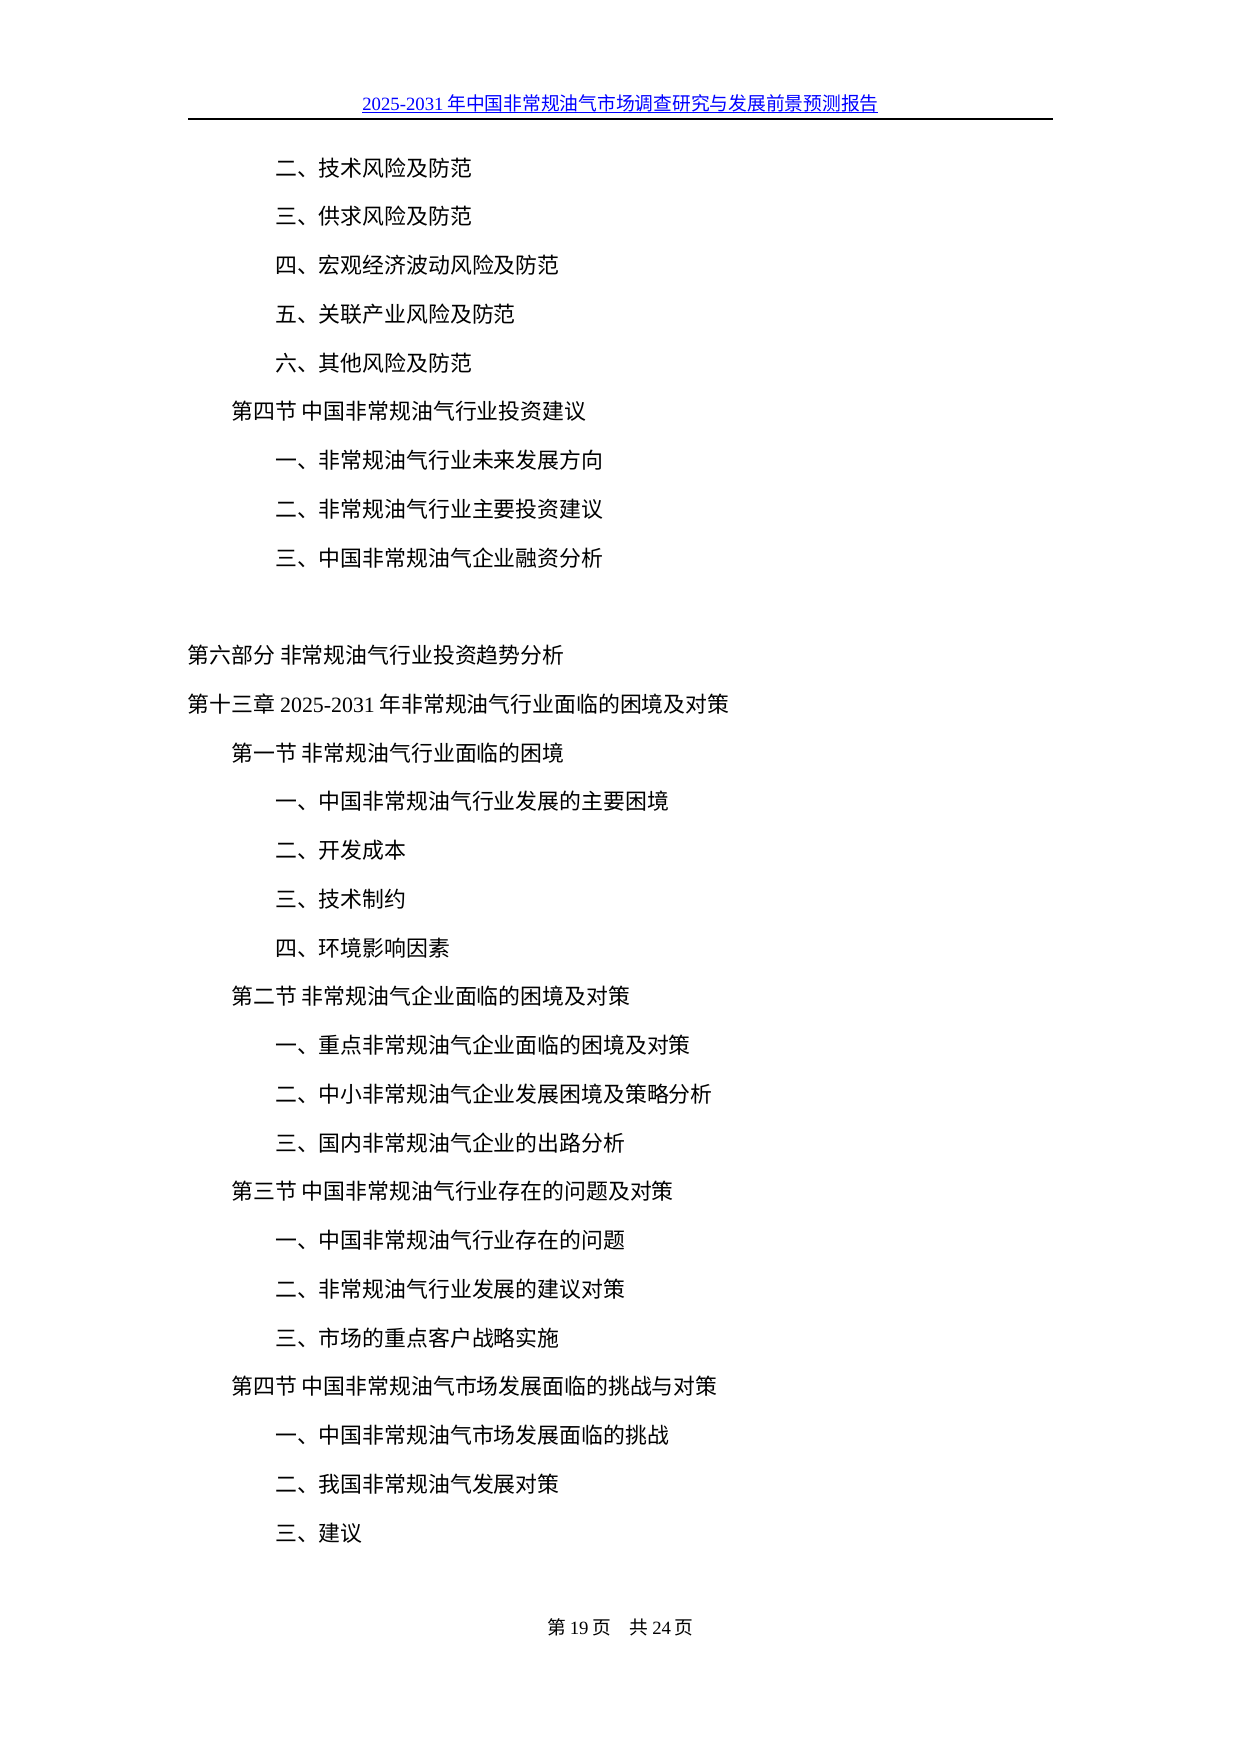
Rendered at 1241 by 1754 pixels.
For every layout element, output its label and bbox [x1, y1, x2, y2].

text [187, 150, 1053, 1548]
